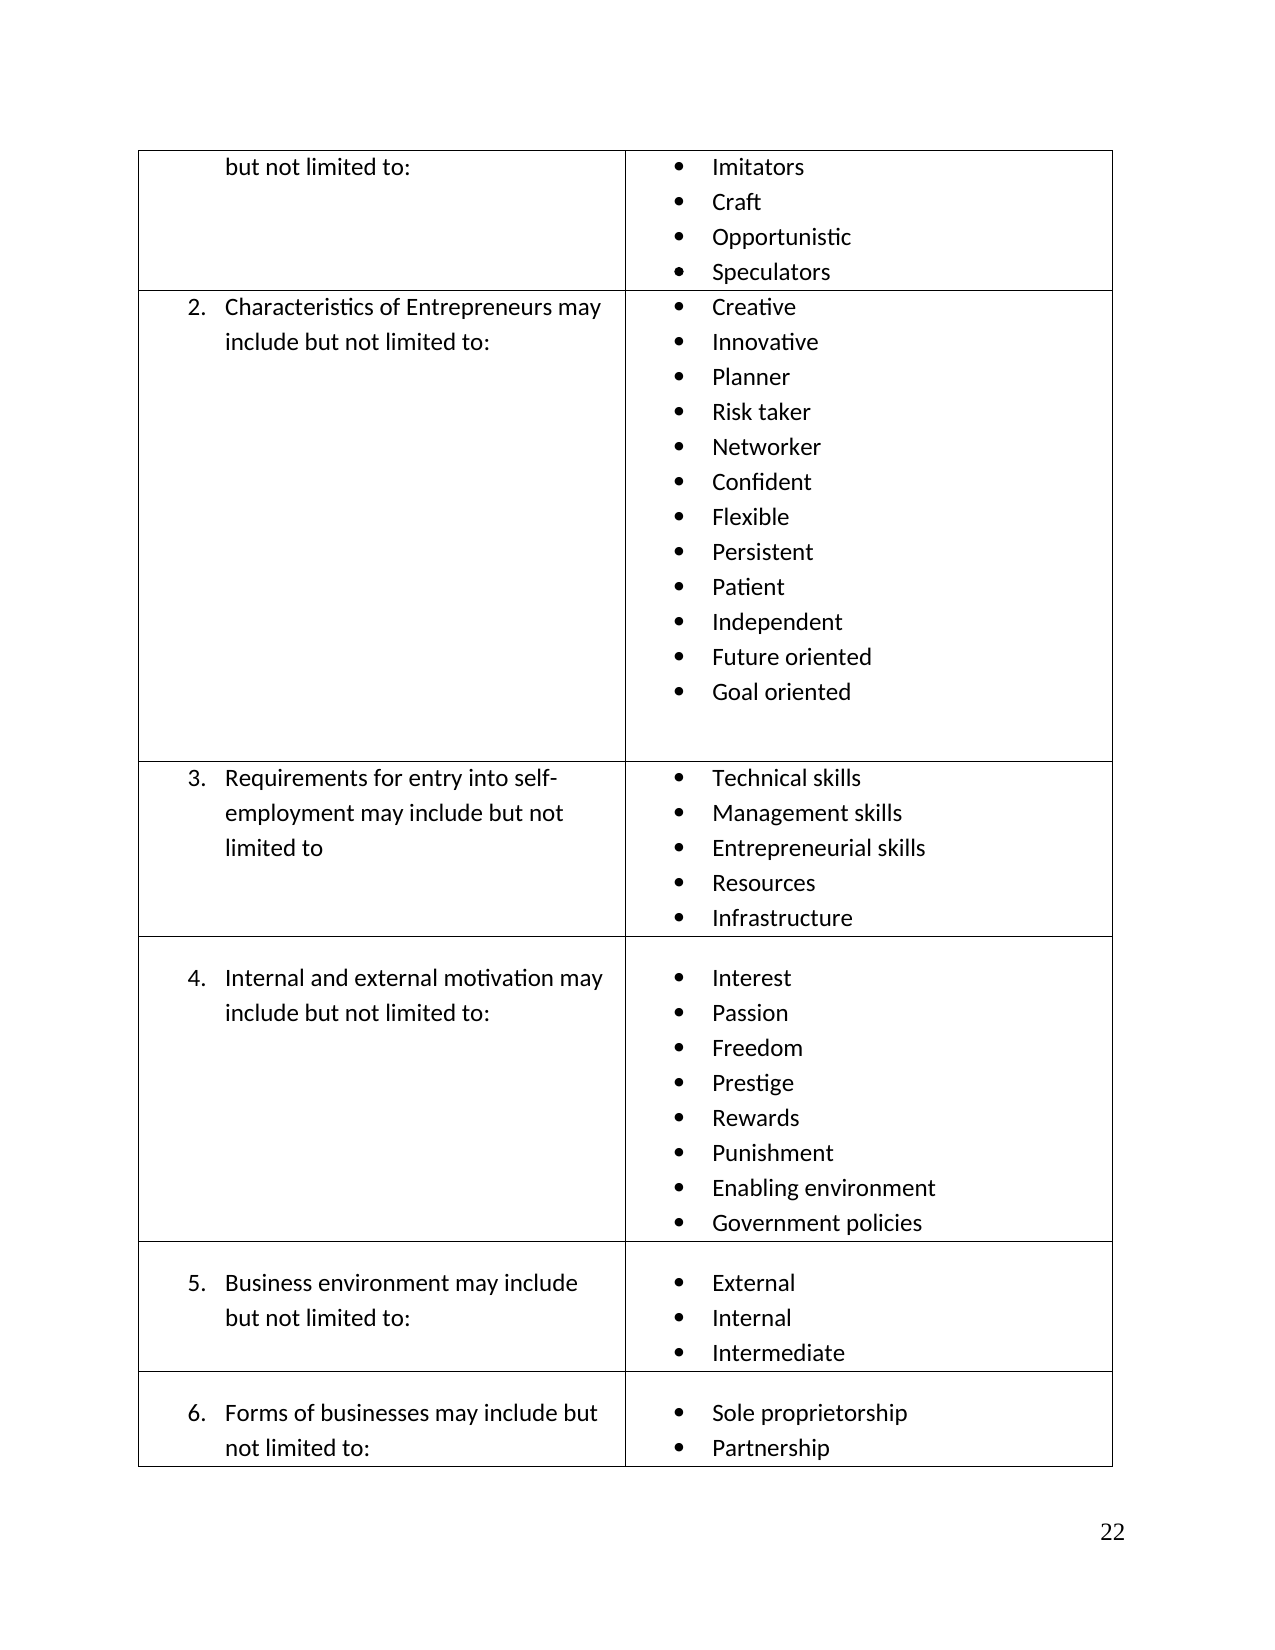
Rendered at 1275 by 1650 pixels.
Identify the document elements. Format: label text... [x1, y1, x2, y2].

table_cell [139, 151, 625, 290]
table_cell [139, 1372, 625, 1466]
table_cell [626, 151, 1112, 290]
table_cell Interest Passion Freedom Prestige Rewards Punishment Enabling environment Government policies [626, 937, 1112, 1241]
table_cell Internal and external motivation may include but not limited to: [139, 937, 625, 1241]
table_cell Technical skills Management skills Entrepreneurial skills Resources Infrastructure [626, 762, 1112, 936]
table_cell Characteristics of Entrepreneurs may include but not limited to: [139, 291, 625, 761]
table_cell Business environment may include but not limited to: [139, 1242, 625, 1371]
table_cell Creative Innovative Planner Risk taker Networker Confident Flexible Persistent Patient Independent Future oriented Goal oriented [626, 291, 1112, 761]
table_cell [626, 1372, 1112, 1466]
table_cell Requirements for entry into self-employment may include but not limited to [139, 762, 625, 936]
table_cell External Internal Intermediate [626, 1242, 1112, 1371]
